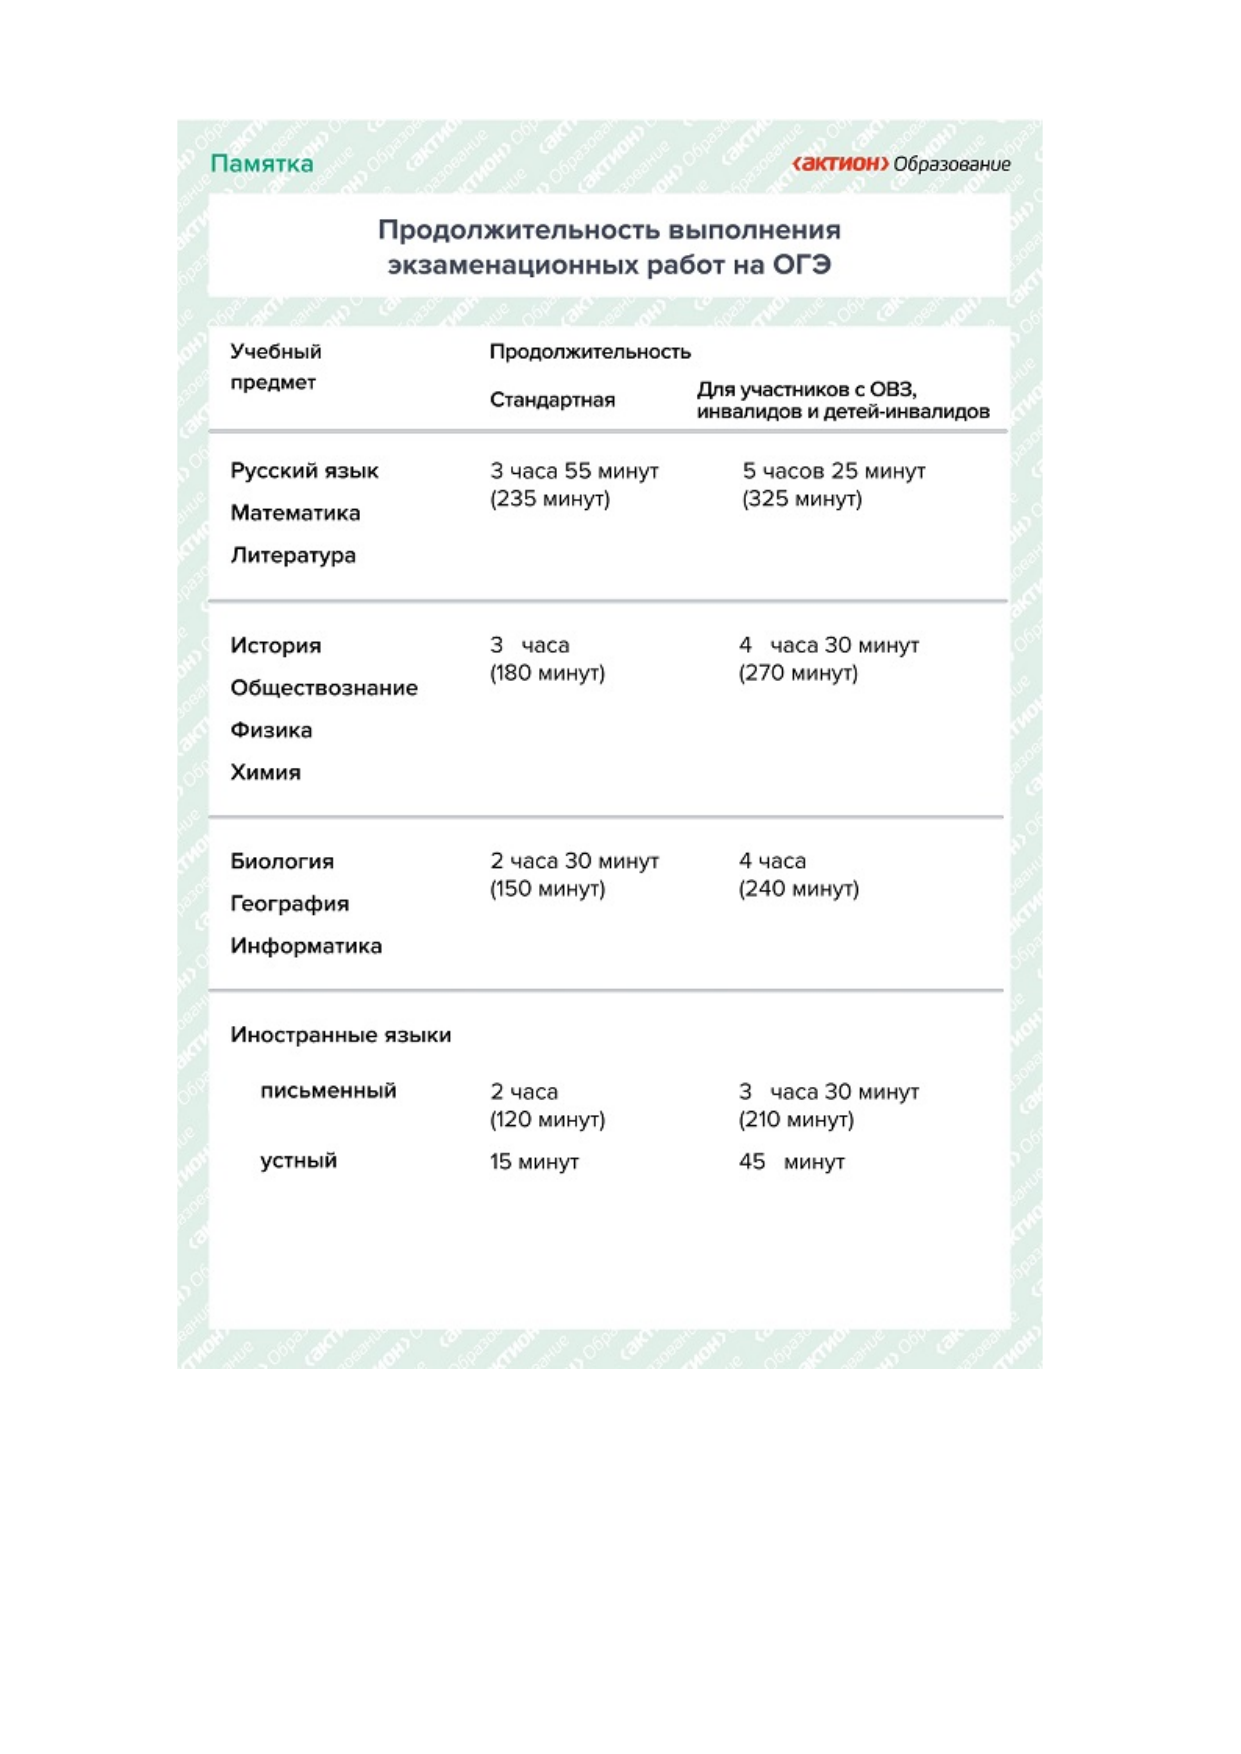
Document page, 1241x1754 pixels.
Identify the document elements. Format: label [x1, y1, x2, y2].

picture [177, 118, 1043, 1369]
